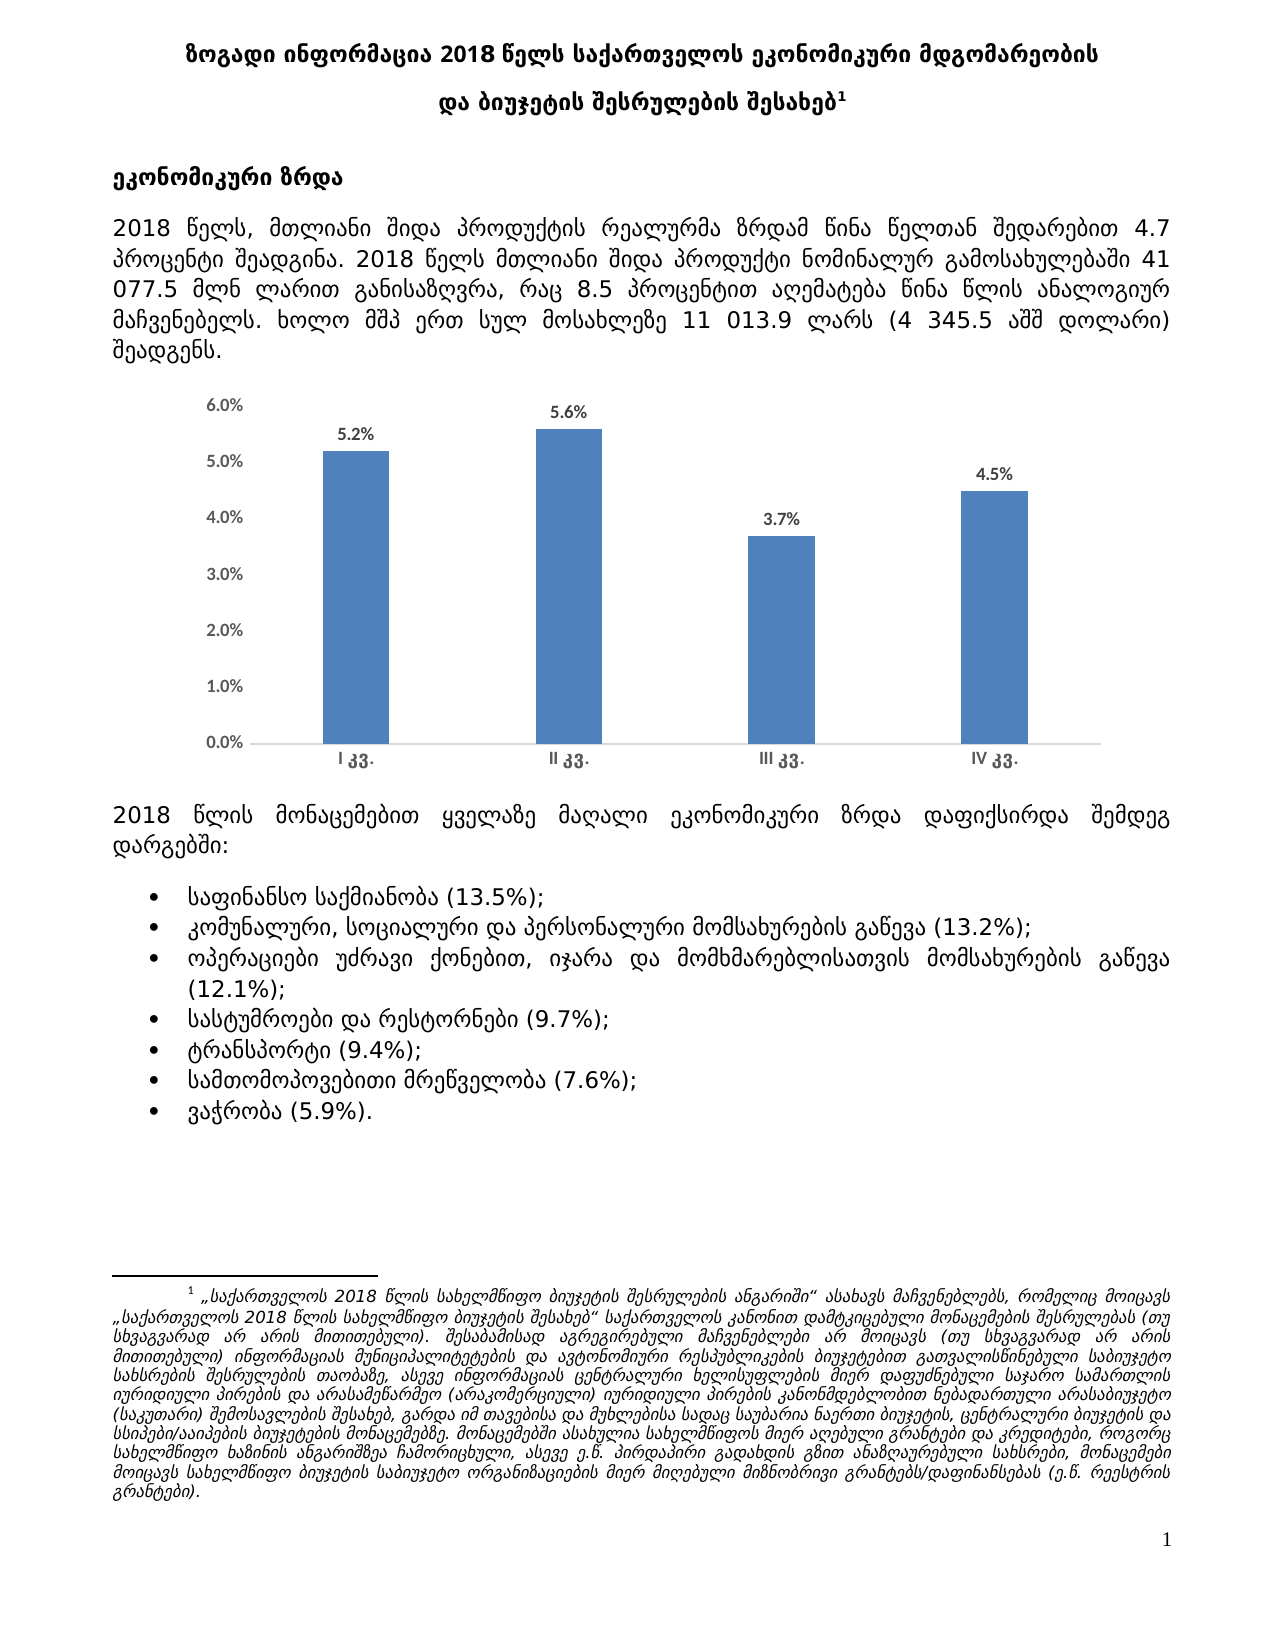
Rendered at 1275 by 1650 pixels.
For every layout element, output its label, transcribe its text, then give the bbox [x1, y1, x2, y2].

list სამთომოპოვებითი მრეწველობა (7.6%); [150, 1068, 1172, 1094]
text 2018 წლის მონაცემებით ყველაზე მაღალი ეკონომიკური ზრდა დაფიქსირდა შემდეგ დარგებში: [112, 802, 1172, 859]
text ზოგადი ინფორმაცია 2018 წელს საქართველოს ეკონომიკური მდგომარეობის [112, 37, 1172, 69]
list ტრანსპორტი (9.4%); [150, 1037, 1172, 1064]
list ოპერაციები უძრავი ქონებით, იჯარა და მომხმარებლისათვის მომსახურების გაწევა (12.1%); [150, 945, 1172, 1002]
list კომუნალური, სოციალური და პერსონალური მომსახურების გაწევა (13.2%); [150, 914, 1172, 941]
text 2018 წელს, მთლიანი შიდა პროდუქტის რეალურმა ზრდამ წინა წელთან შედარებით 4.7 პროცენტი შეადგინა. 2018 წელს მთლიანი შიდა პროდუქტი ნომინალურ გამოსახულებაში 41 077.5 მლნ ლარით განისაზღვრა, რაც 8.5 პროცენტით აღემატება წინა წლის ანალოგიურ მაჩვენებელს. ხოლო მშპ ერთ სულ მოსახლეზე 11 013.9 ლარს (4 345.5 აშშ დოლარი) შეადგენს. [112, 215, 1172, 364]
text და ბიუჯეტის შესრულების შესახებ [112, 89, 1172, 116]
text ეკონომიკური ზრდა [112, 164, 1172, 190]
list სასტუმროები და რესტორნები (9.7%); [150, 1006, 1172, 1033]
list საფინანსო საქმიანობა (13.5%); [150, 884, 1172, 911]
list ვაჭრობა (5.9%). [150, 1098, 1172, 1125]
